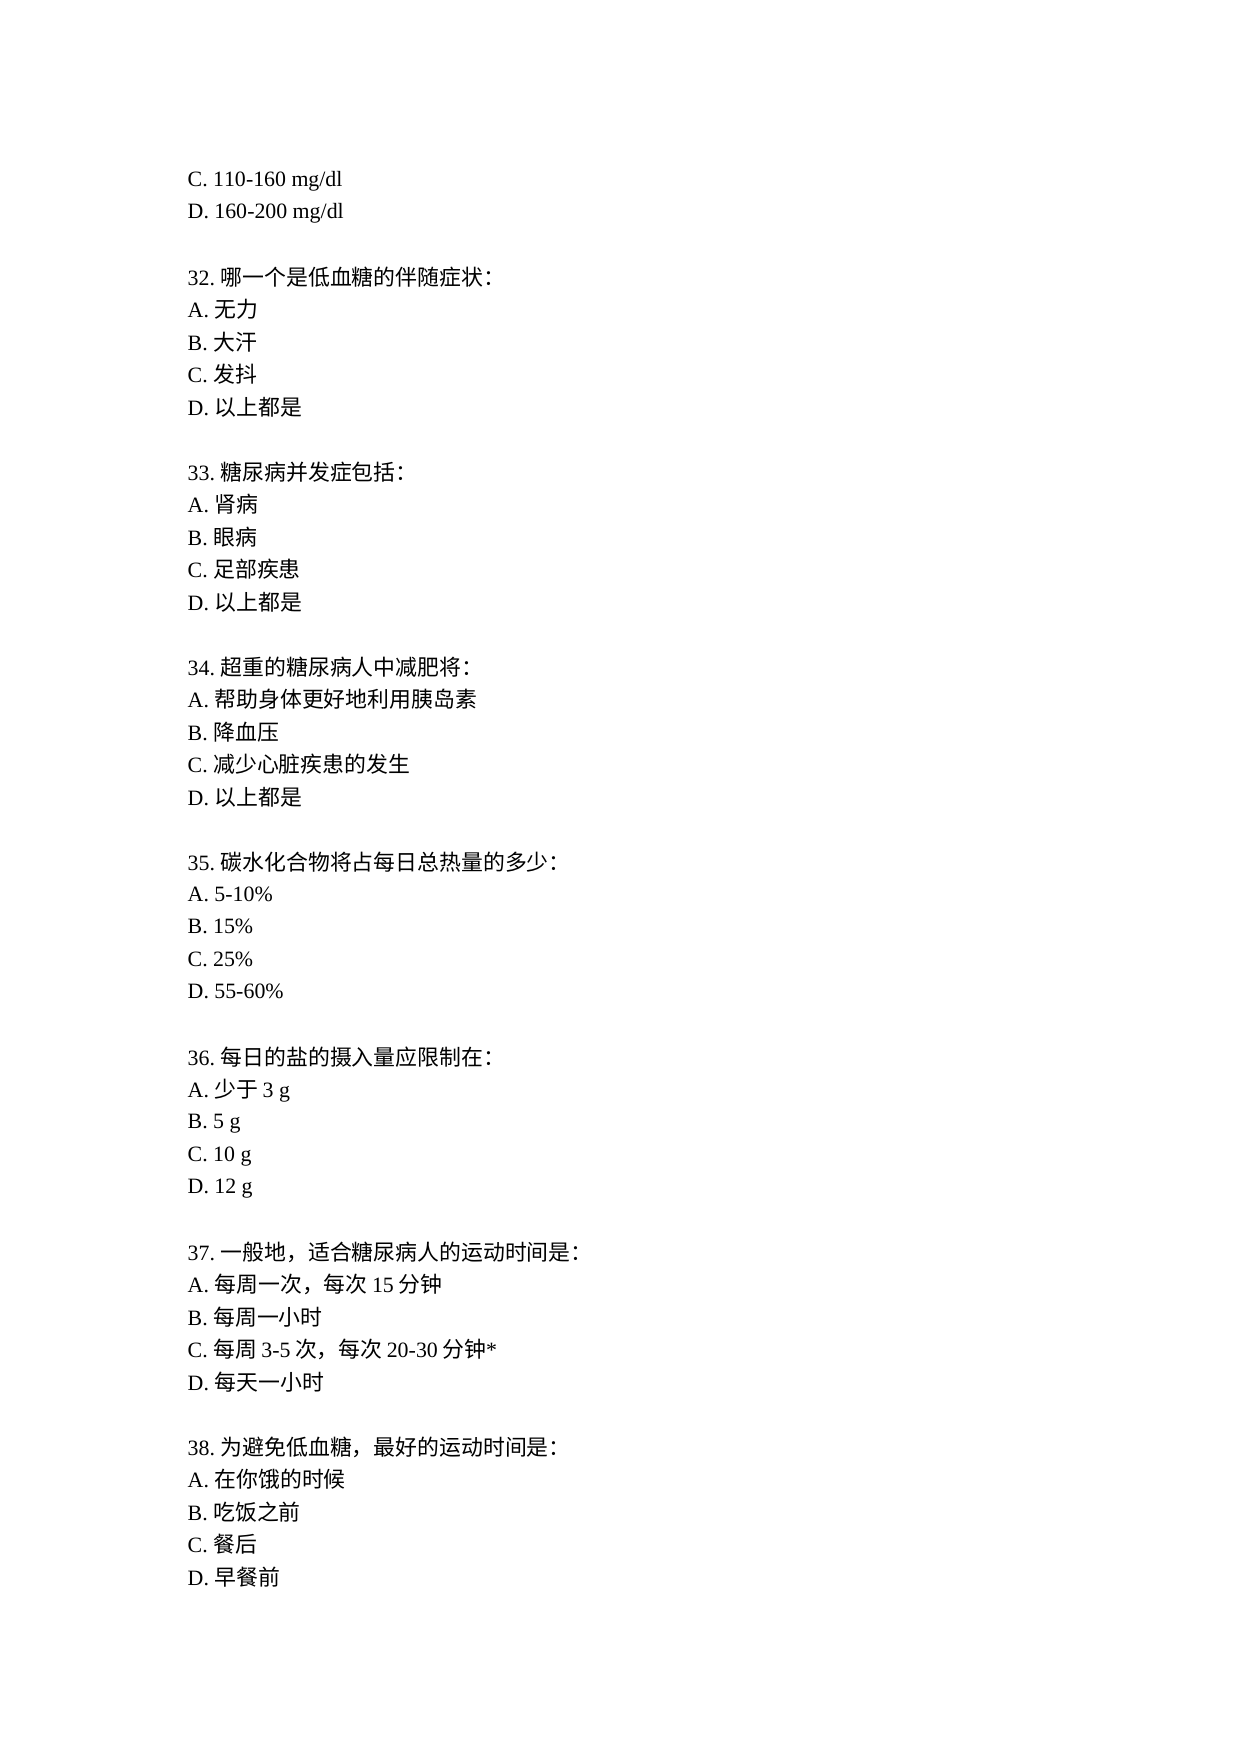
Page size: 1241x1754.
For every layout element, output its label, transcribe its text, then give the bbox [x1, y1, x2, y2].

text D. 以上都是 [187, 389, 1053, 422]
text D. 12 g [187, 1169, 1053, 1202]
text B. 降血压 [187, 714, 1053, 747]
text A. 肾病 [187, 487, 1053, 519]
text A. 在你饿的时候 [187, 1462, 1053, 1494]
text B. 眼病 [187, 519, 1053, 552]
text 35. 碳水化合物将占每日总热量的多少： [187, 844, 1053, 877]
text C. 25% [187, 942, 1053, 974]
text B. 大汗 [187, 324, 1053, 357]
text B. 吃饭之前 [187, 1494, 1053, 1527]
text C. 足部疾患 [187, 552, 1053, 584]
text C. 减少心脏疾患的发生 [187, 747, 1053, 779]
text D. 以上都是 [187, 584, 1053, 617]
text C. 110-160 mg/dl [187, 162, 1053, 194]
text D. 早餐前 [187, 1559, 1053, 1592]
text A. 少于3 g [187, 1072, 1053, 1104]
text 32. 哪一个是低血糖的伴随症状： [187, 259, 1053, 292]
text D. 160-200 mg/dl [187, 194, 1053, 227]
text C. 餐后 [187, 1527, 1053, 1559]
text A. 每周一次，每次15分钟 [187, 1267, 1053, 1299]
text 37. 一般地，适合糖尿病人的运动时间是： [187, 1234, 1053, 1267]
text B. 15% [187, 909, 1053, 942]
text 38. 为避免低血糖，最好的运动时间是： [187, 1429, 1053, 1462]
text 33. 糖尿病并发症包括： [187, 454, 1053, 487]
text A. 5-10% [187, 877, 1053, 909]
text B. 每周一小时 [187, 1299, 1053, 1332]
text D. 以上都是 [187, 779, 1053, 812]
text C. 10 g [187, 1137, 1053, 1169]
text A. 无力 [187, 292, 1053, 324]
text C. 每周3-5次，每次20-30分钟* [187, 1332, 1053, 1364]
text D. 55-60% [187, 974, 1053, 1007]
text C. 发抖 [187, 357, 1053, 389]
text D. 每天一小时 [187, 1364, 1053, 1397]
text A. 帮助身体更好地利用胰岛素 [187, 682, 1053, 714]
text B. 5 g [187, 1104, 1053, 1137]
text 36. 每日的盐的摄入量应限制在： [187, 1039, 1053, 1072]
text 34. 超重的糖尿病人中减肥将： [187, 649, 1053, 682]
